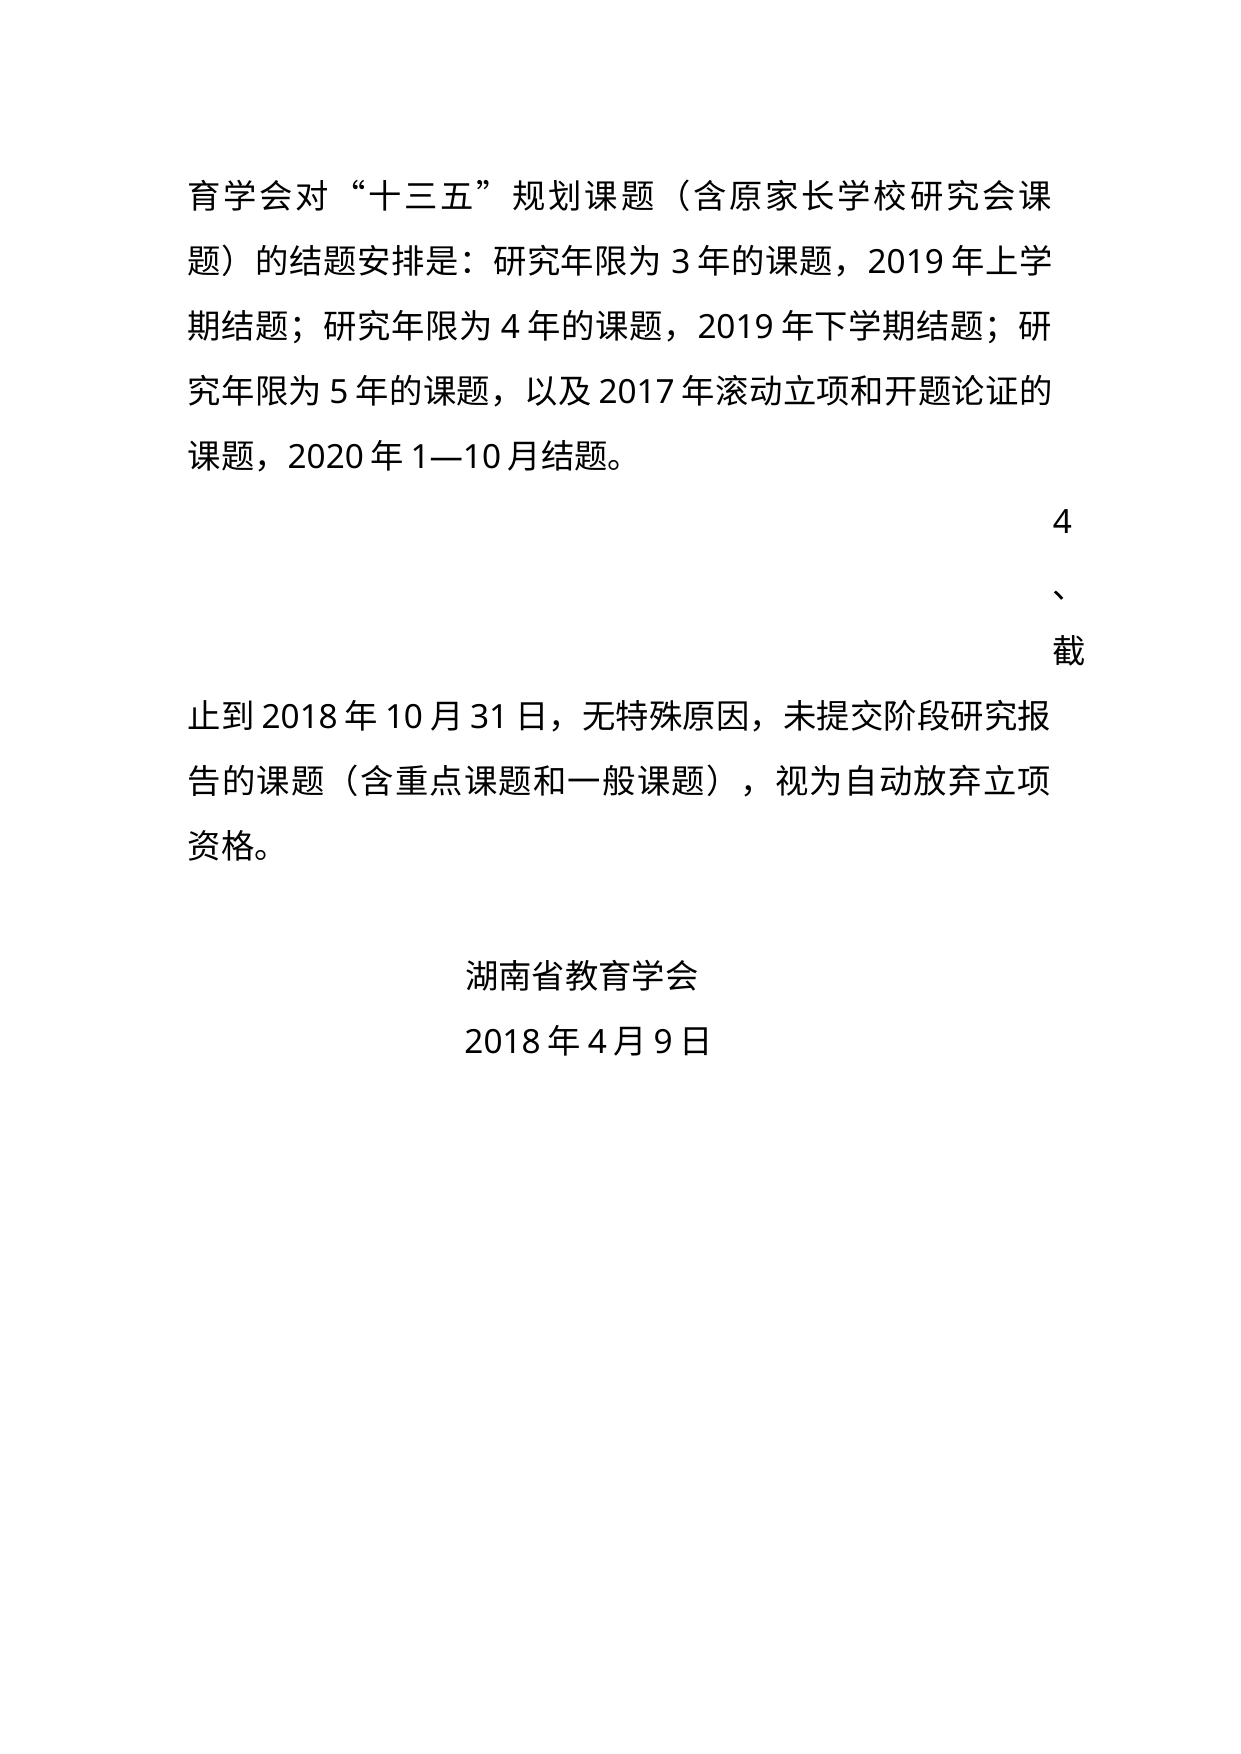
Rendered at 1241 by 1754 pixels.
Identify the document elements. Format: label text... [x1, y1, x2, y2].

list 截止到2018年10月31日，无特殊原因，未提交阶段研究报告的课题（含重点课题和一般课题），视为自动放弃立项资格。 [187, 487, 1053, 877]
text 湖南省教育学会 [187, 942, 1053, 1007]
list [187, 162, 1053, 487]
